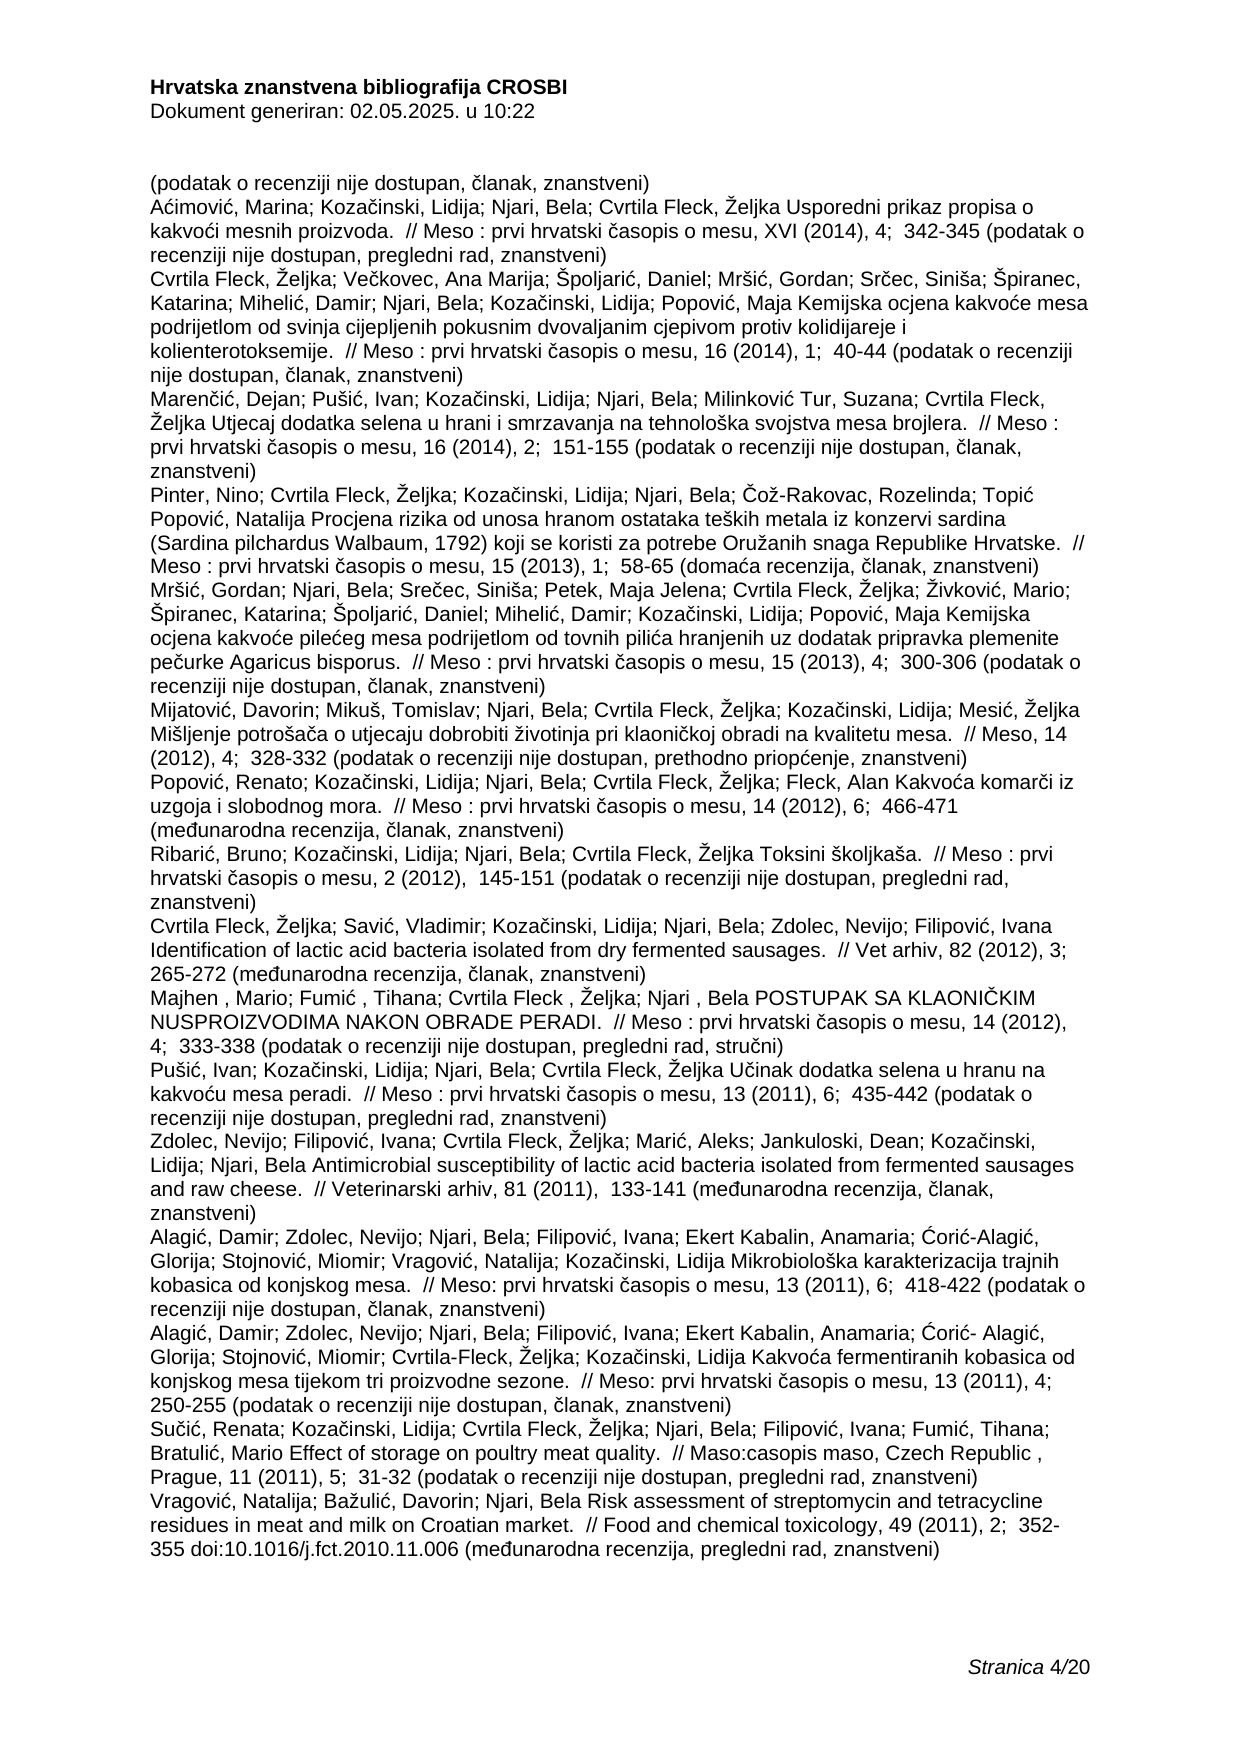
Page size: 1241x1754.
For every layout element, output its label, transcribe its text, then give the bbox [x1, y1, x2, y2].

text Mršić, Gordan; Njari, Bela; Srečec, Siniša; Petek, Maja Jelena; Cvrtila Fleck, Željka; Živković, Mario; Špiranec, Katarina; Špoljarić, Daniel; Mihelić, Damir; Kozačinski, Lidija; Popović, Maja [150, 578, 1090, 698]
text Aćimović, Marina; Kozačinski, Lidija; Njari, Bela; Cvrtila Fleck, Željka [150, 195, 1090, 267]
text Cvrtila Fleck, Željka; Savić, Vladimir; Kozačinski, Lidija; Njari, Bela; Zdolec, Nevijo; Filipović, Ivana [150, 914, 1090, 986]
text Majhen , Mario; Fumić , Tihana; Cvrtila Fleck , Željka; Njari , Bela [150, 986, 1090, 1057]
text Vragović, Natalija; Bažulić, Davorin; Njari, Bela [150, 1489, 1090, 1561]
text Zdolec, Nevijo; Filipović, Ivana; Cvrtila Fleck, Željka; Marić, Aleks; Jankuloski, Dean; Kozačinski, Lidija; Njari, Bela [150, 1129, 1090, 1225]
text Mijatović, Davorin; Mikuš, Tomislav; Njari, Bela; Cvrtila Fleck, Željka; Kozačinski, Lidija; Mesić, Željka [150, 698, 1090, 770]
text Marenčić, Dejan; Pušić, Ivan; Kozačinski, Lidija; Njari, Bela; Milinković Tur, Suzana; Cvrtila Fleck, Željka [150, 387, 1090, 482]
text Pušić, Ivan; Kozačinski, Lidija; Njari, Bela; Cvrtila Fleck, Željka [150, 1057, 1090, 1129]
text Pinter, Nino; Cvrtila Fleck, Željka; Kozačinski, Lidija; Njari, Bela; Čož-Rakovac, Rozelinda; Topić Popović, Natalija [150, 482, 1090, 578]
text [150, 171, 1090, 195]
text Ribarić, Bruno; Kozačinski, Lidija; Njari, Bela; Cvrtila Fleck, Željka [150, 842, 1090, 914]
text Popović, Renato; Kozačinski, Lidija; Njari, Bela; Cvrtila Fleck, Željka; Fleck, Alan [150, 770, 1090, 842]
text Alagić, Damir; Zdolec, Nevijo; Njari, Bela; Filipović, Ivana; Ekert Kabalin, Anamaria; Ćorić- Alagić, Glorija; Stojnović, Miomir; Cvrtila-Fleck, Željka; Kozačinski, Lidija [150, 1321, 1090, 1417]
text Sučić, Renata; Kozačinski, Lidija; Cvrtila Fleck, Željka; Njari, Bela; Filipović, Ivana; Fumić, Tihana; Bratulić, Mario [150, 1417, 1090, 1489]
text Alagić, Damir; Zdolec, Nevijo; Njari, Bela; Filipović, Ivana; Ekert Kabalin, Anamaria; Ćorić-Alagić, Glorija; Stojnović, Miomir; Vragović, Natalija; Kozačinski, Lidija [150, 1225, 1090, 1321]
